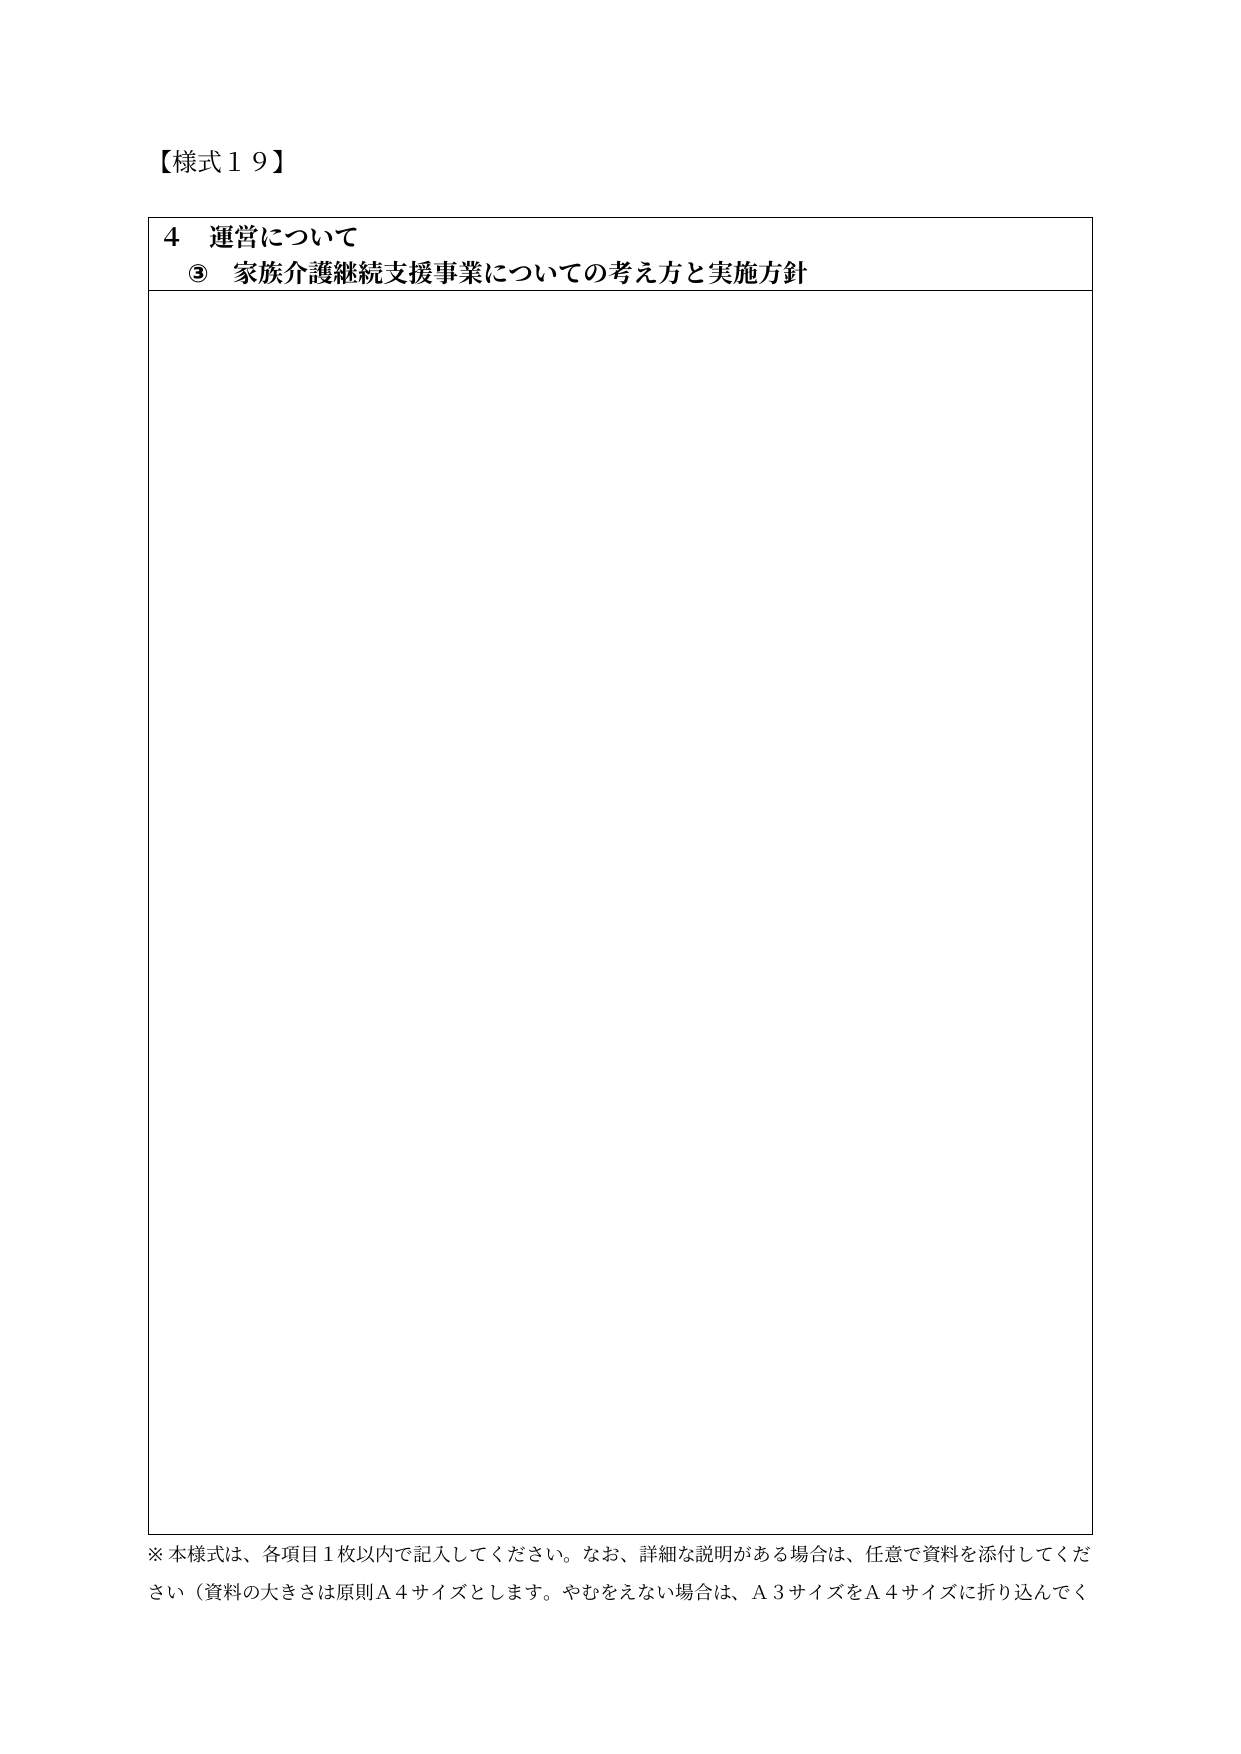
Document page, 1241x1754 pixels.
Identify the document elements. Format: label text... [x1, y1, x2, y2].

table_header ４ 運営について ③ 家族介護継続支援事業についての考え方と実施方針 [149, 218, 1092, 290]
text 【様式１９】 [148, 142, 1092, 179]
table_cell [149, 291, 1092, 1534]
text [148, 1535, 1092, 1610]
